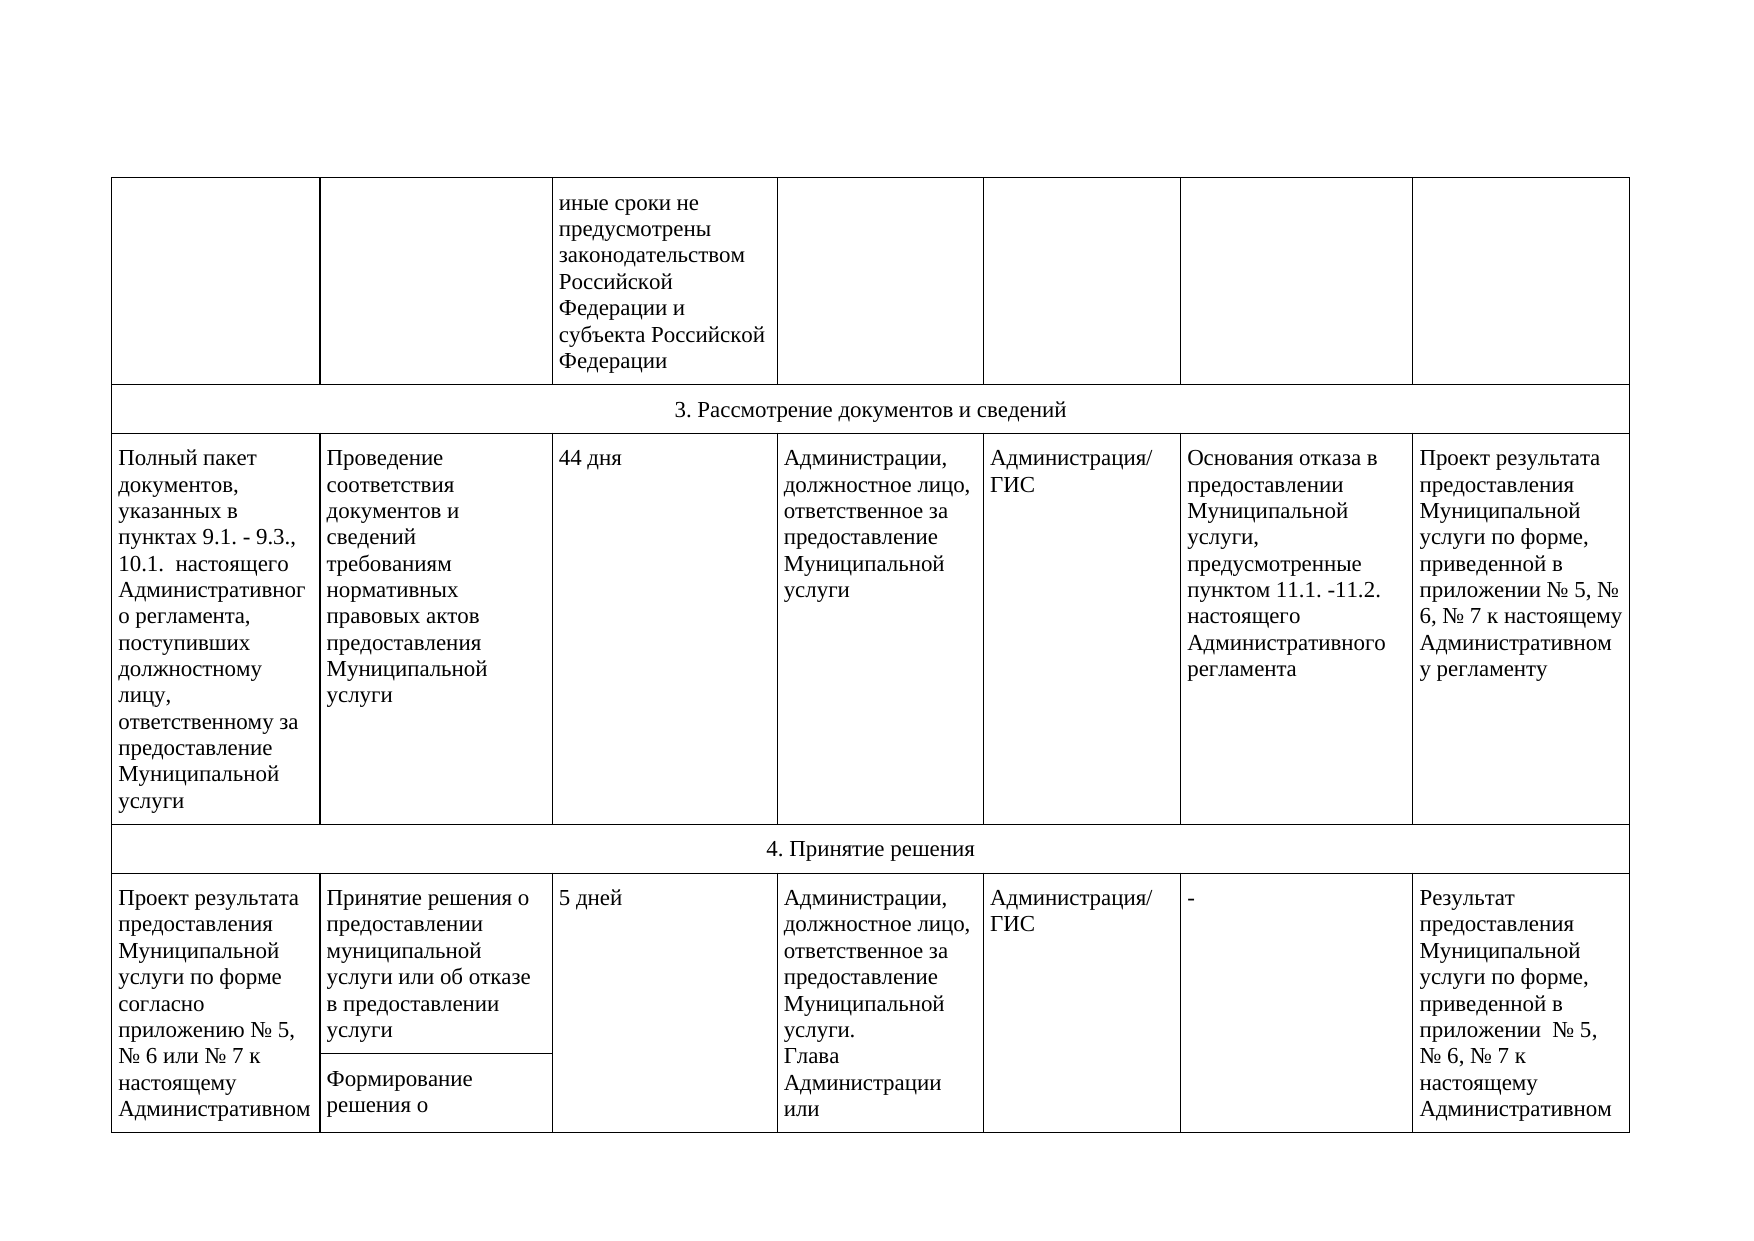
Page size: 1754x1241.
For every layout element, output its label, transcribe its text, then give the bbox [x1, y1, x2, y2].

table_cell 5 дней [553, 874, 777, 1132]
table_cell 44 дня [553, 434, 777, 824]
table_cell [984, 178, 1180, 384]
table_cell - [1181, 874, 1412, 1132]
table_cell Основания отказа в предоставлении Муниципальной услуги, предусмотренные пунктом 11.1. -11.2. настоящего Административного регламента [1181, 434, 1412, 824]
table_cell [553, 178, 777, 384]
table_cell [778, 178, 983, 384]
table_cell Результат предоставления Муниципальной услуги по форме, приведенной в приложении № 5, № 6, № 7 к настоящему Административному регламенту , подписанный усиленной квалифицированной подписью [1413, 874, 1629, 1132]
table_cell Администрации, должностное лицо, ответственное за предоставление Муниципальной услуги [778, 434, 983, 824]
table_cell Администрация/ ГИС [984, 434, 1180, 824]
table_cell Проект результата предоставления Муниципальной услуги по форме согласно приложению № 5, № 6 или № 7 к настоящему Административному регламенту [112, 874, 319, 1132]
table_cell - [1181, 178, 1412, 384]
table_cell Проведение соответствия документов и сведений требованиям нормативных правовых актов предоставления Муниципальной услуги [321, 434, 552, 824]
table_cell Администрации, должностное лицо, ответственное за предоставление Муниципальной услуги. Глава Администрации или уполномоченное им лицо [778, 874, 983, 1132]
table_cell 4. Принятие решения [112, 825, 1629, 872]
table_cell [321, 1054, 552, 1132]
table_cell Проект результата предоставления Муниципальной услуги по форме, приведенной в приложении № 5, № 6, № 7 к настоящему Административному регламенту [1413, 434, 1629, 824]
table_cell Принятие решения о предоставлении муниципальной услуги или об отказе в предоставлении услуги [321, 874, 552, 1053]
table_cell Полный пакет документов, указанных в пунктах 9.1. - 9.3., 10.1. настоящего Административного регламента, поступивших должностному лицу, ответственному за предоставление Муниципальной услуги [112, 434, 319, 824]
table_cell 3. Рассмотрение документов и сведений [112, 385, 1629, 433]
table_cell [321, 178, 552, 384]
table_cell Администрация/ ГИС [984, 874, 1180, 1132]
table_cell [1413, 178, 1629, 384]
